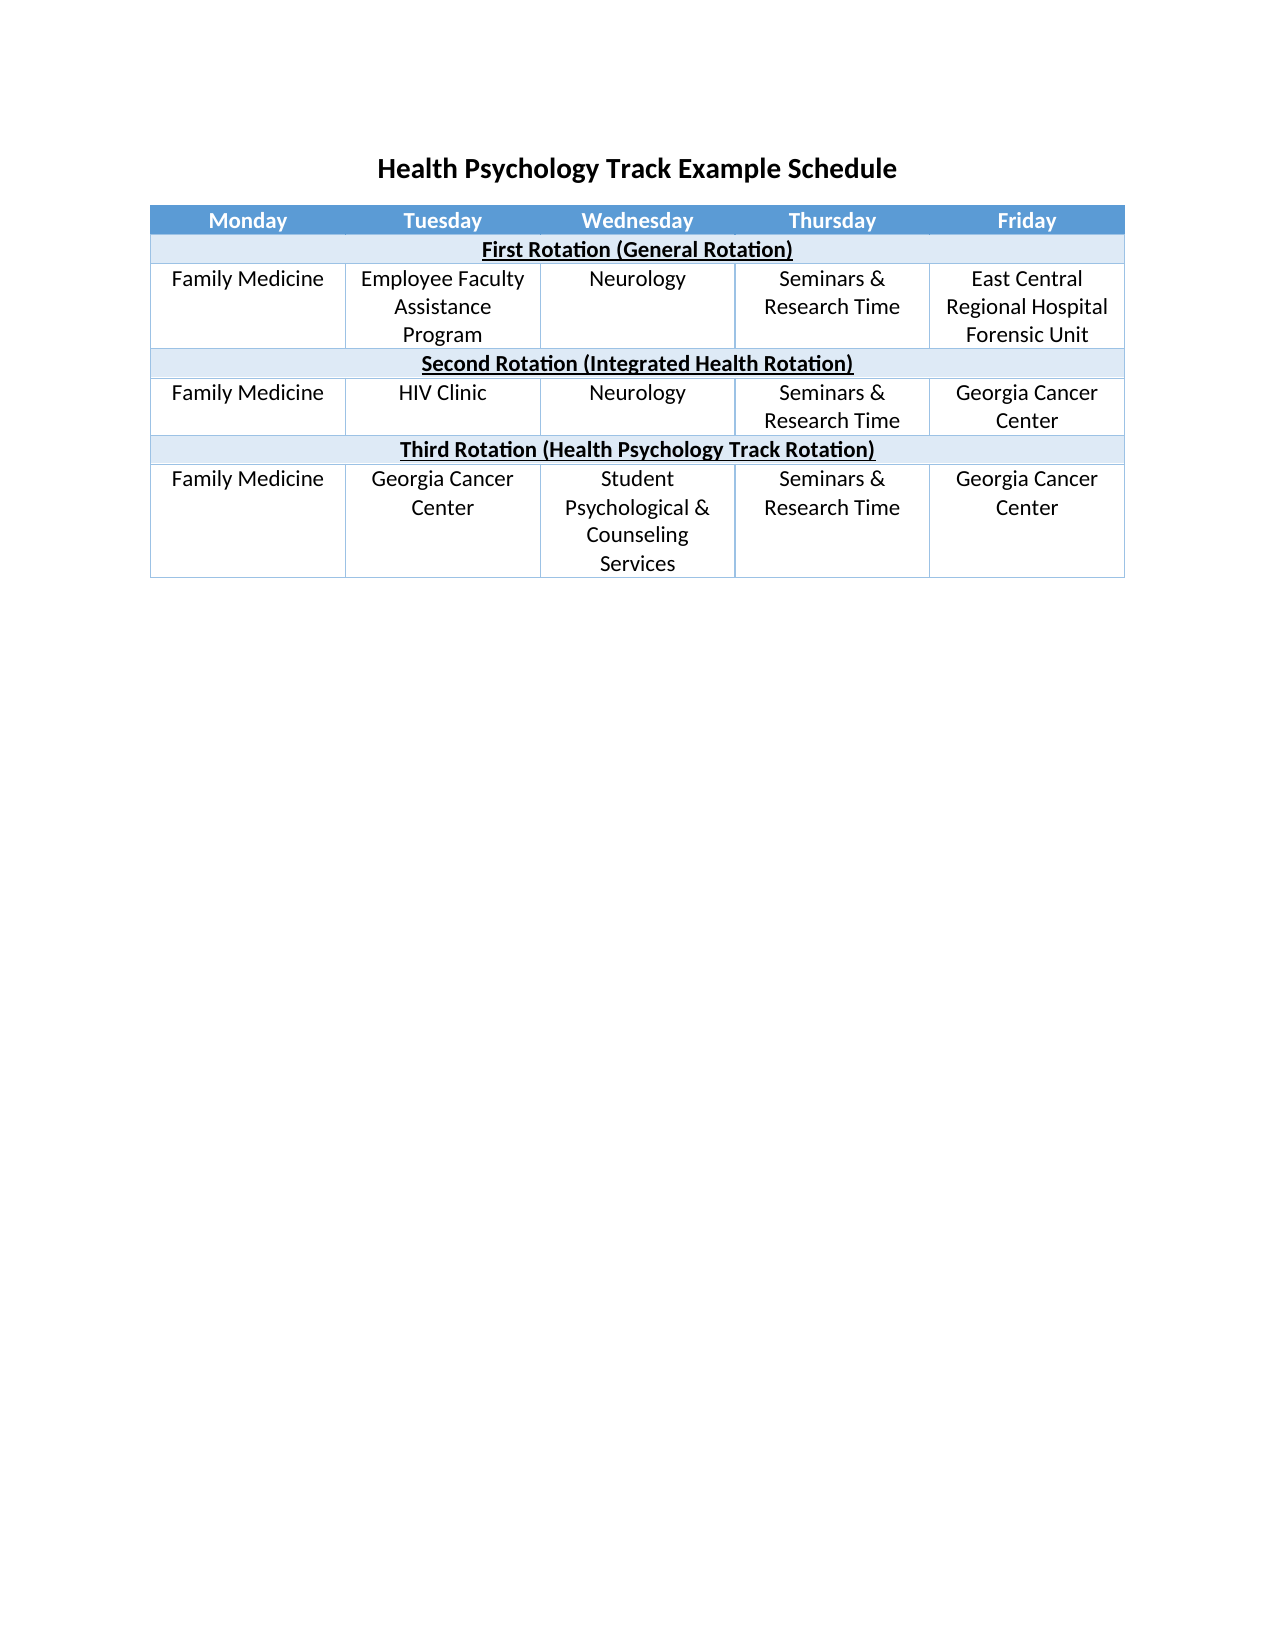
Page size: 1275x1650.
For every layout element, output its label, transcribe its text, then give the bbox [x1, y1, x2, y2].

table_cell Family Medicine [151, 465, 345, 577]
table_cell Third Rotation (Health Psychology Track Rotation) [151, 436, 1124, 463]
table_header Friday [930, 206, 1124, 234]
table_cell Georgia Cancer Center [930, 465, 1124, 577]
table_header Monday [151, 206, 345, 234]
table_cell Georgia Cancer Center [930, 379, 1124, 434]
table_cell East Central Regional Hospital Forensic Unit [930, 264, 1124, 348]
table_cell HIV Clinic [346, 379, 540, 434]
table_cell Seminars & Research Time [736, 465, 929, 577]
table_cell Neurology [541, 264, 734, 348]
table_cell Second Rotation (Integrated Health Rotation) [151, 349, 1124, 377]
table_cell Seminars & Research Time [736, 264, 929, 348]
table_cell Student Psychological & Counseling Services [541, 465, 734, 577]
table_cell Neurology [541, 379, 734, 434]
table_cell Georgia Cancer Center [346, 465, 540, 577]
table_header Tuesday [346, 206, 540, 234]
table_cell Family Medicine [151, 379, 345, 434]
text Health Psychology Track Example Schedule [150, 150, 1125, 186]
table_cell Employee Faculty Assistance Program [346, 264, 540, 348]
table_cell First Rotation (General Rotation) [151, 235, 1124, 263]
table_header Wednesday [541, 206, 734, 234]
table_header Thursday [736, 206, 929, 234]
table_cell Family Medicine [151, 264, 345, 348]
table_cell Seminars & Research Time [736, 379, 929, 434]
